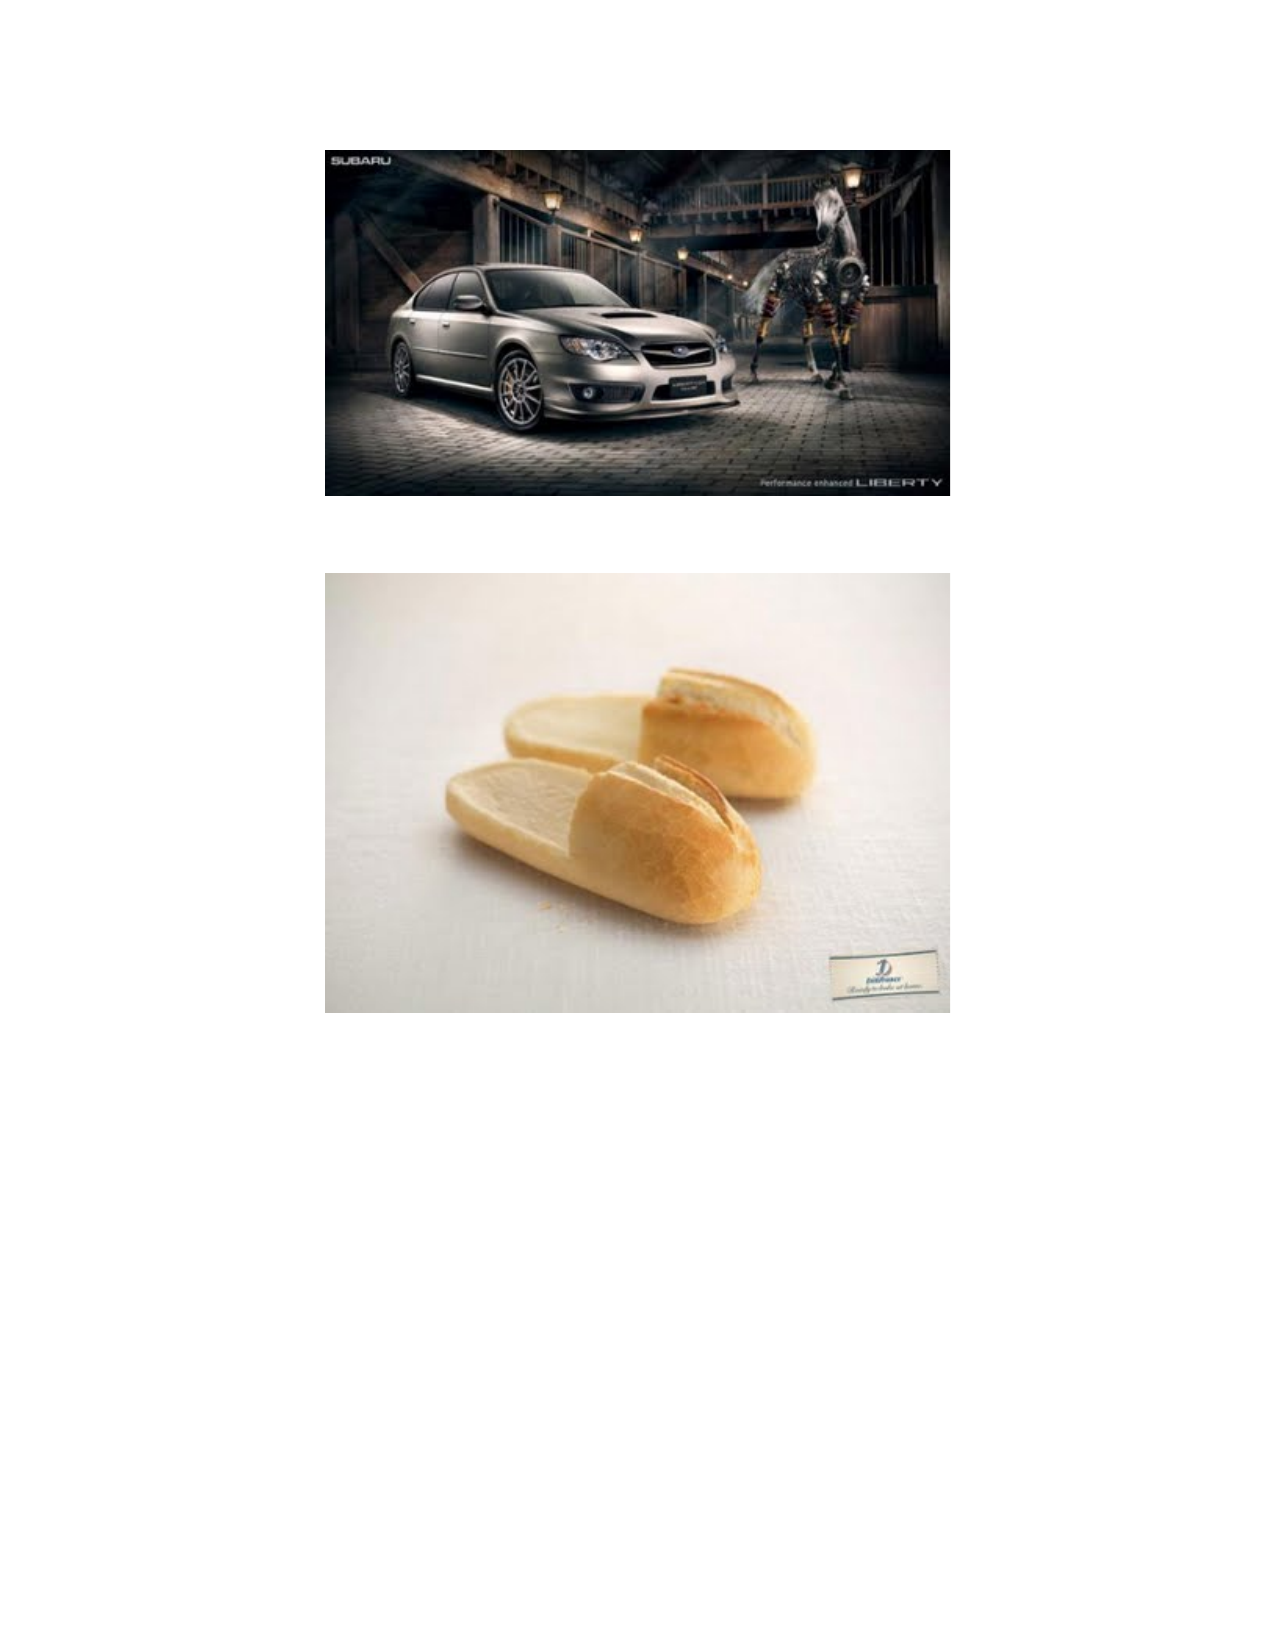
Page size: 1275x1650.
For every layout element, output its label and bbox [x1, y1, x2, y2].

picture [325, 573, 951, 1013]
picture [325, 150, 951, 496]
